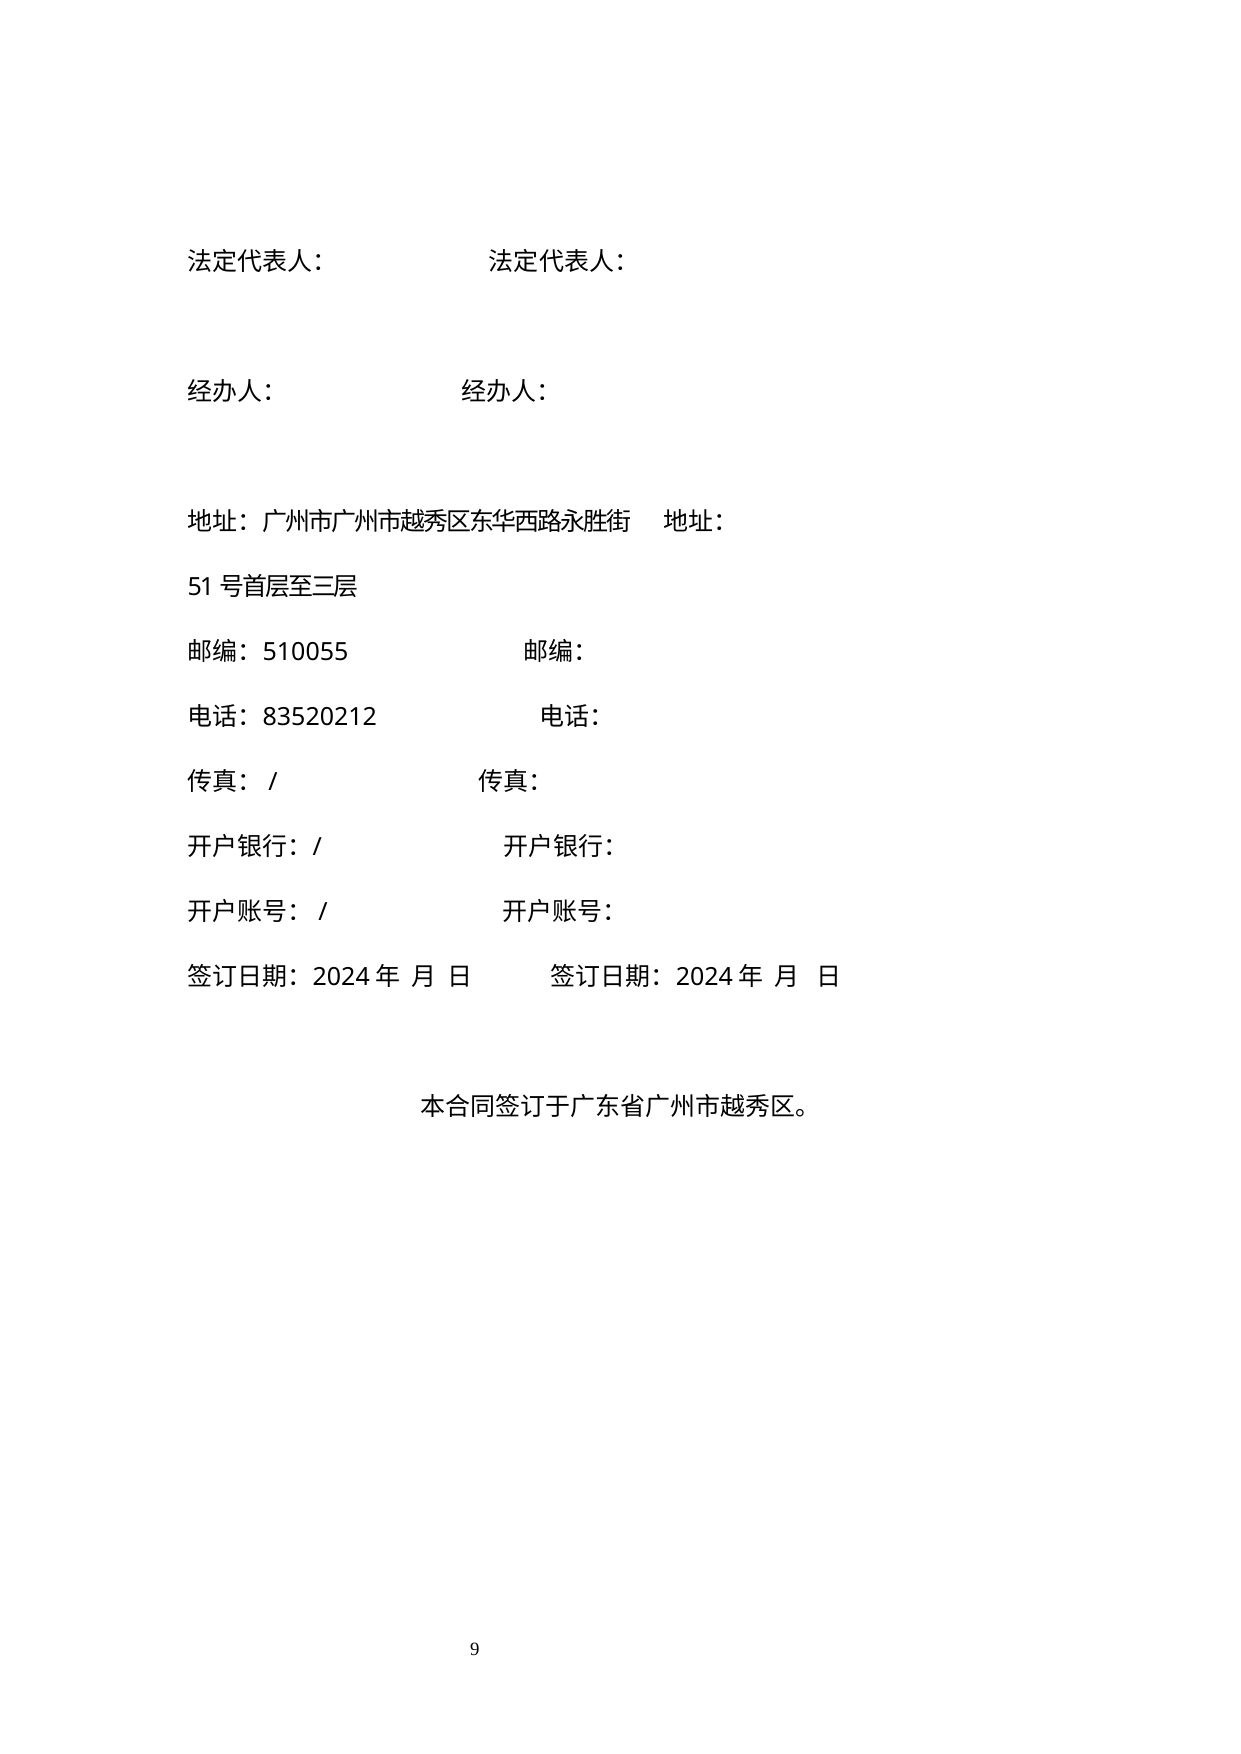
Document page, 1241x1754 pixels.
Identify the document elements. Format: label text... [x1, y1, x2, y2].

text 地址：广州市广州市越秀区东华西路永胜街 地址： [187, 487, 1053, 552]
text 51号首层至三层 [187, 552, 1053, 617]
text 法定代表人： 法定代表人： [187, 227, 1053, 292]
text 开户银行：/ 开户银行： [187, 812, 1053, 877]
text 本合同签订于广东省广州市越秀区。 [187, 1072, 1053, 1137]
text 开户账号： / 开户账号： [187, 877, 1053, 942]
text 经办人： 经办人： [187, 357, 1053, 422]
text 邮编：510055 邮编： [187, 617, 1053, 682]
text 电话：83520212 电话： [187, 682, 1053, 747]
text 传真： / 传真： [187, 747, 1053, 812]
text 签订日期：2024年 月 日 签订日期：2024年 月 日 [187, 942, 1053, 1007]
